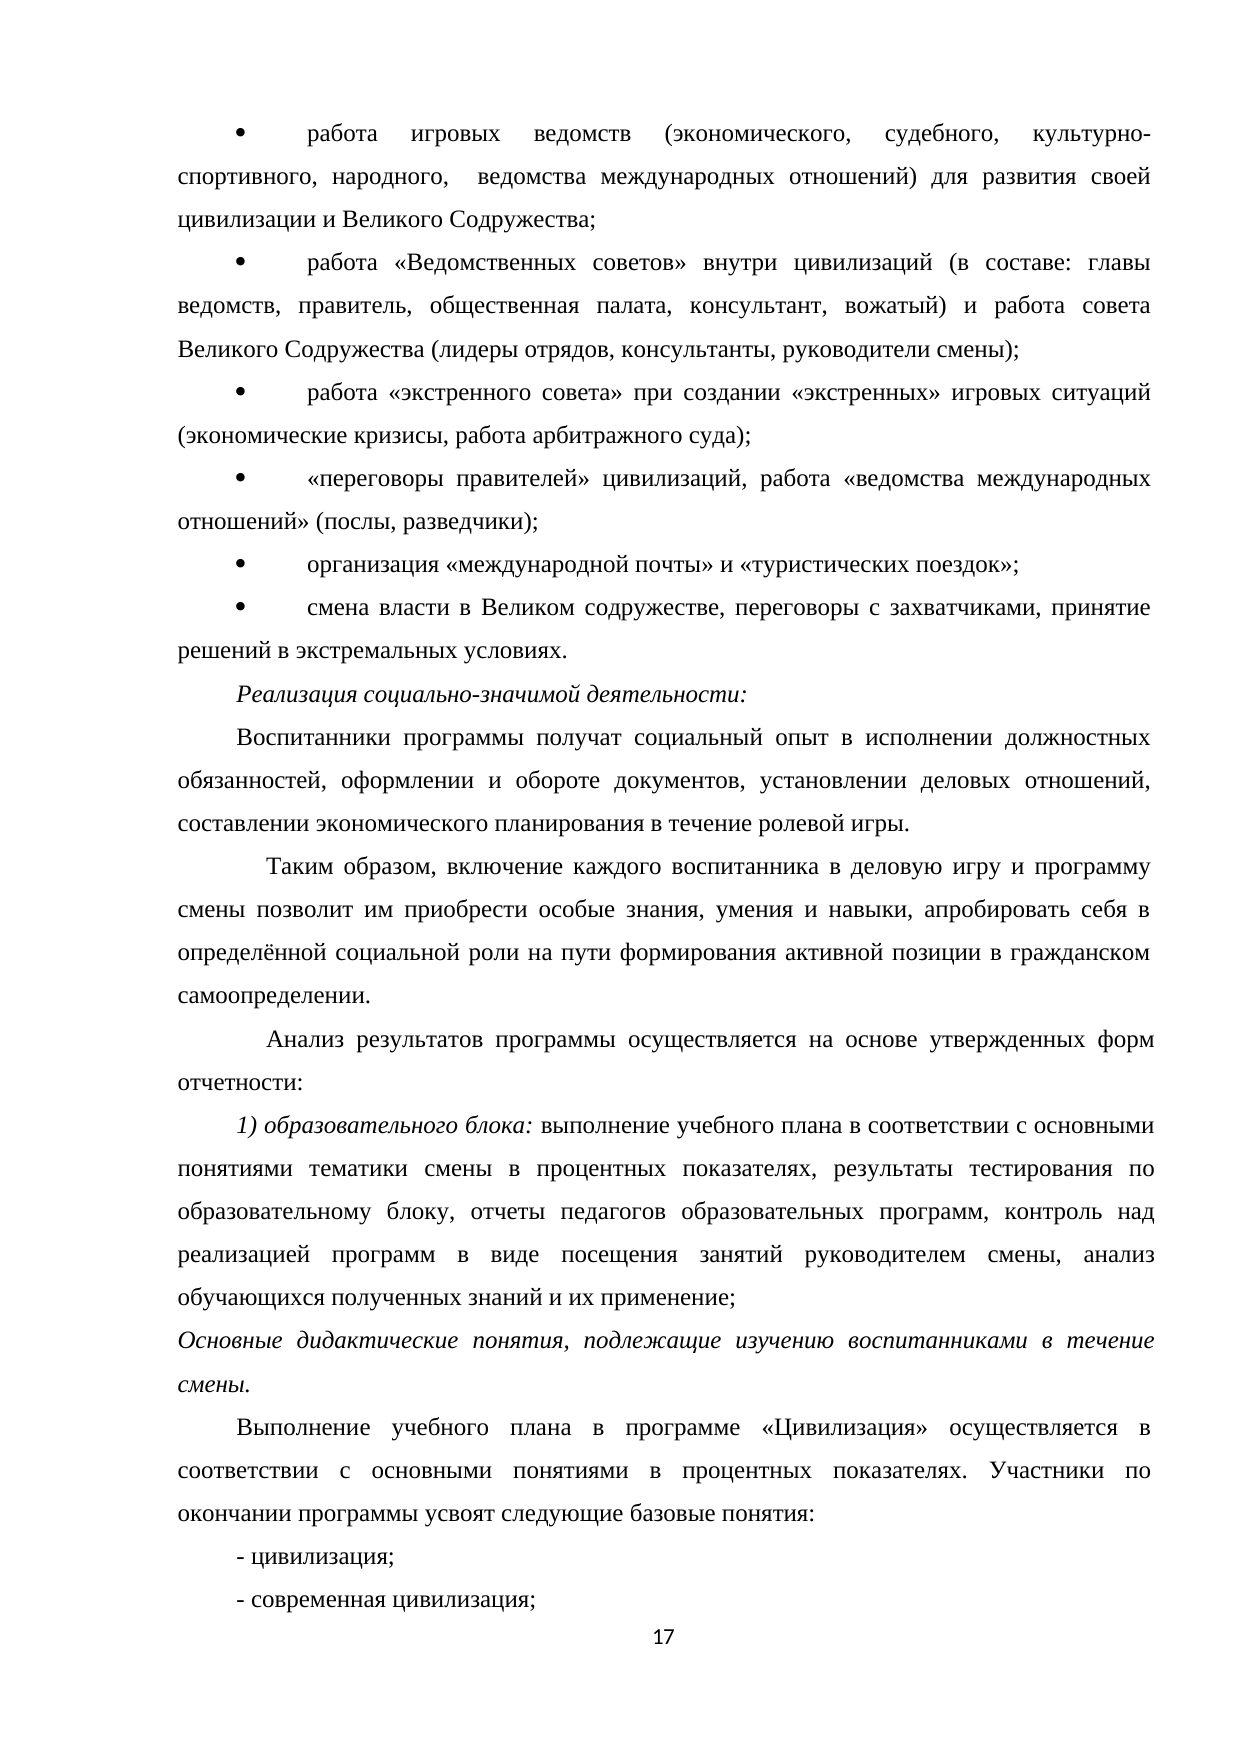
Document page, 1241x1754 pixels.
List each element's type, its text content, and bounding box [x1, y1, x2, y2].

text Анализ результатов программы осуществляется на основе утвержденных форм отчетности: [177, 1024, 1156, 1096]
text - современная цивилизация; [236, 1584, 1152, 1613]
list организация «международной почты» и «туристических поездок»; [177, 549, 1152, 578]
text Таким образом, включение каждого воспитанника в деловую игру и программу смены позволит им приобрести особые знания, умения и навыки, апробировать себя в определённой социальной роли на пути формирования активной позиции в гражданском самоопределении. [177, 851, 1152, 1009]
list работа игровых ведомств (экономического, судебного, культурно-спортивного, народного, ведомства международных отношений) для развития своей цивилизации и Великого Содружества; [177, 118, 1152, 233]
list работа «экстренного совета» при создании «экстренных» игровых ситуаций (экономические кризисы, работа арбитражного суда); [177, 377, 1152, 449]
text Воспитанники программы получат социальный опыт в исполнении должностных обязанностей, оформлении и обороте документов, установлении деловых отношений, составлении экономического планирования в течение ролевой игры. [177, 722, 1152, 837]
text - цивилизация; [236, 1541, 1152, 1570]
text Реализация социально-значимой деятельности: [236, 679, 1152, 707]
text Выполнение учебного плана в программе «Цивилизация» осуществляется в соответствии с основными понятиями в процентных показателях. Участники по окончании программы усвоят следующие базовые понятия: [177, 1412, 1152, 1527]
list работа «Ведомственных советов» внутри цивилизаций (в составе: главы ведомств, правитель, общественная палата, консультант, вожатый) и работа совета Великого Содружества (лидеры отрядов, консультанты, руководители смены); [177, 247, 1152, 362]
text 1) образовательного блока: выполнение учебного плана в соответствии с основными понятиями тематики смены в процентных показателях, результаты тестирования по образовательному блоку, отчеты педагогов образовательных программ, контроль над реализацией программ в виде посещения занятий руководителем смены, анализ обучающихся полученных знаний и их применение; [177, 1110, 1156, 1311]
list «переговоры правителей» цивилизаций, работа «ведомства международных отношений» (послы, разведчики); [177, 463, 1152, 535]
list смена власти в Великом содружестве, переговоры с захватчиками, принятие решений в экстремальных условиях. [177, 592, 1152, 664]
text Основные дидактические понятия, подлежащие изучению воспитанниками в течение смены. [177, 1326, 1156, 1397]
